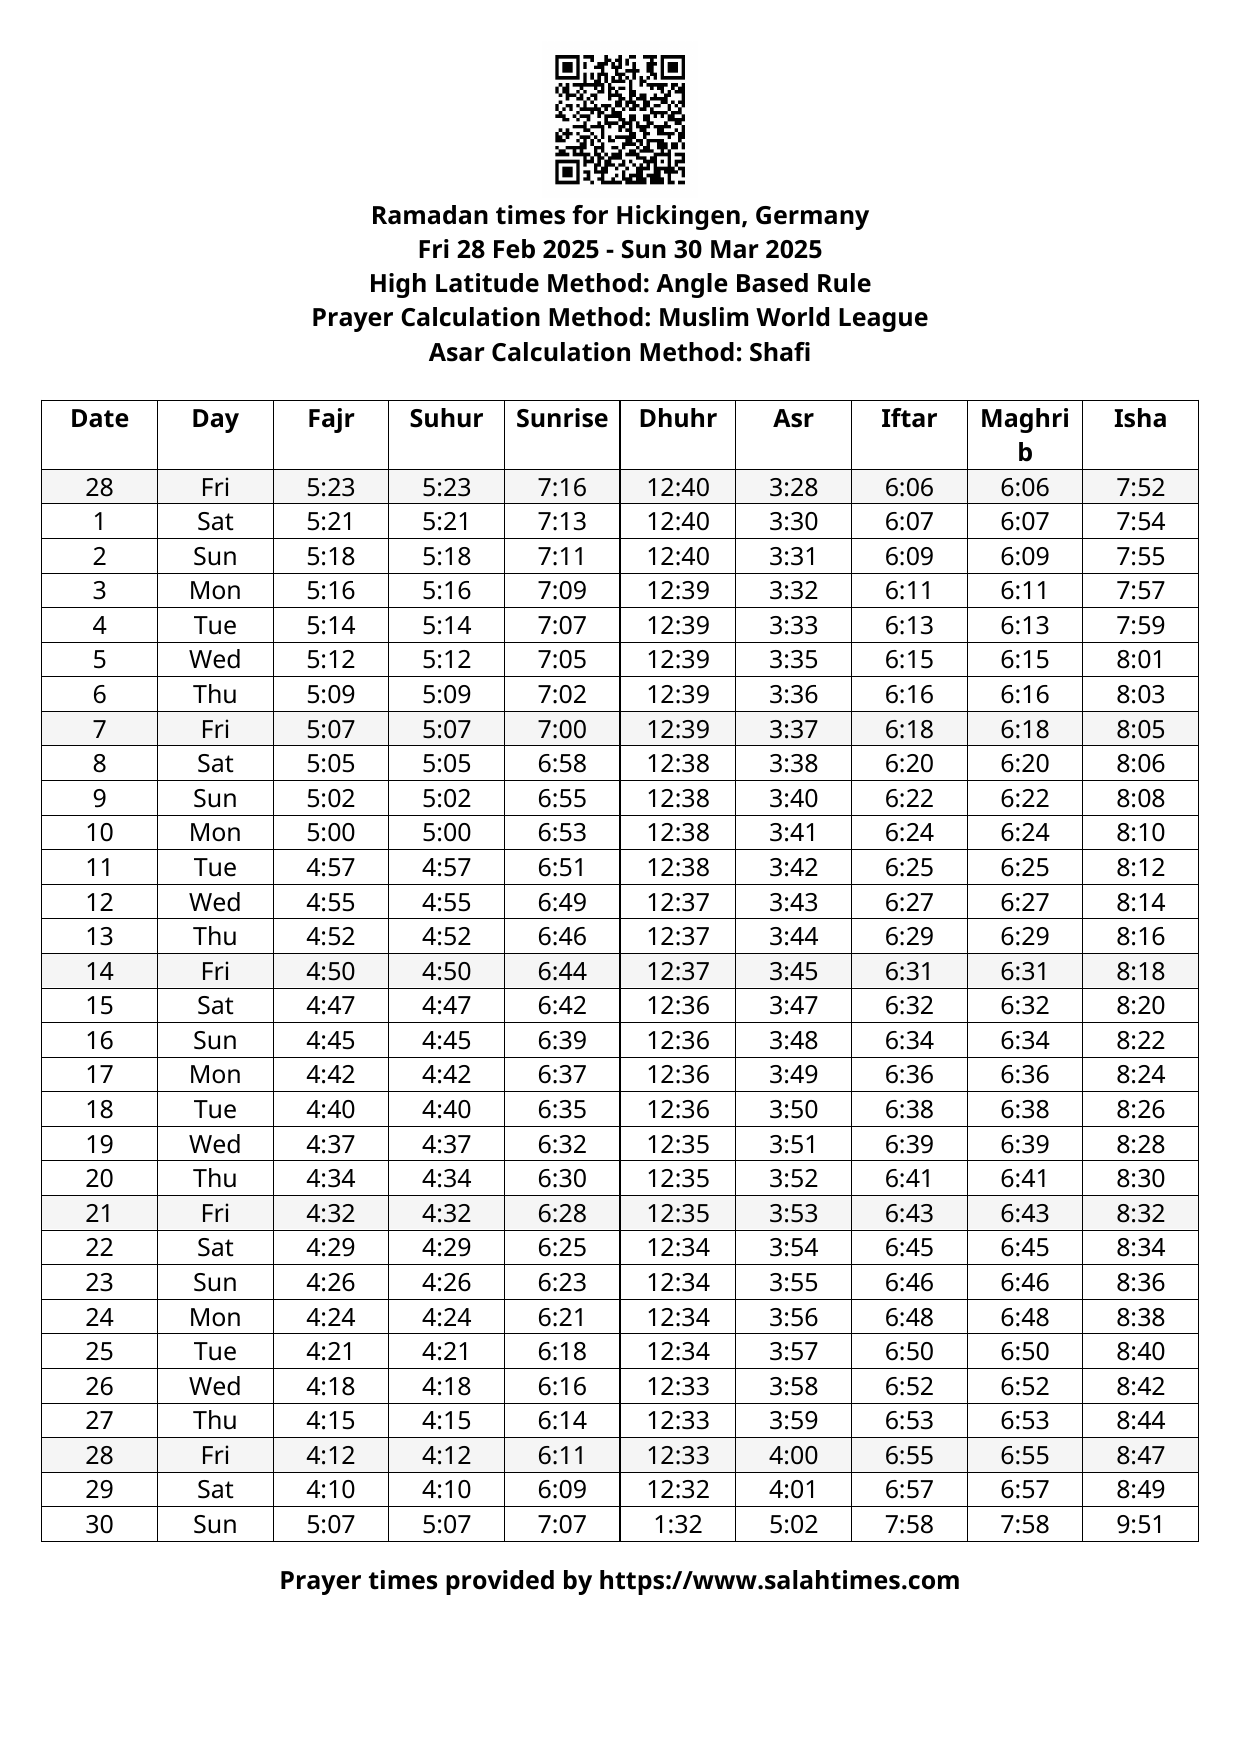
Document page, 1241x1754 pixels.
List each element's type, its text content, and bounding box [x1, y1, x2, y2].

table_header Date [42, 401, 157, 469]
table_cell 3:40 [736, 781, 851, 814]
table_cell 16 [42, 1023, 157, 1057]
table_cell 6:09 [852, 539, 967, 572]
table_cell 3:36 [736, 677, 851, 711]
table_cell 4:37 [274, 1127, 388, 1160]
table_cell 5:14 [389, 608, 504, 642]
table_cell 7:07 [505, 608, 619, 642]
table_cell 6:16 [852, 677, 967, 711]
table_cell 29 [42, 1473, 157, 1506]
table_cell Fri [158, 712, 273, 745]
table_cell 3:57 [736, 1334, 851, 1368]
table_cell 23 [42, 1265, 157, 1299]
table_cell Sun [158, 1023, 273, 1057]
table_cell 4:52 [389, 919, 504, 953]
table_cell 3:30 [736, 504, 851, 538]
table_cell 8:08 [1083, 781, 1198, 814]
table_cell 3 [42, 574, 157, 607]
table_cell 8:24 [1083, 1058, 1198, 1091]
table_cell 7:55 [1083, 539, 1198, 572]
table_cell 12:38 [621, 746, 735, 780]
table_cell 7:54 [1083, 504, 1198, 538]
table_cell 5:12 [274, 643, 388, 676]
text Prayer Calculation Method: Muslim World League [42, 300, 1198, 334]
table_cell 6:29 [968, 919, 1082, 953]
table_cell 7:59 [1083, 608, 1198, 642]
table_cell 4:57 [389, 850, 504, 884]
table_cell 3:41 [736, 816, 851, 849]
table_header Isha [1083, 401, 1198, 469]
table_cell Wed [158, 643, 273, 676]
table_cell 3:43 [736, 885, 851, 918]
table_cell 4:21 [274, 1334, 388, 1368]
table_cell 8:20 [1083, 989, 1198, 1022]
table_cell 10 [42, 816, 157, 849]
table_cell 6:39 [505, 1023, 619, 1057]
table_header Maghrib [968, 401, 1082, 469]
table_cell 12:35 [621, 1161, 735, 1195]
table_cell 6:30 [505, 1161, 619, 1195]
table_cell Mon [158, 574, 273, 607]
text High Latitude Method: Angle Based Rule [42, 266, 1198, 300]
table_header Dhuhr [621, 401, 735, 469]
table_cell 6:36 [852, 1058, 967, 1091]
table_cell 5:18 [389, 539, 504, 572]
table_cell 4:12 [274, 1438, 388, 1472]
table_cell 6:55 [852, 1438, 967, 1472]
table_cell 4:47 [274, 989, 388, 1022]
table_cell 4:57 [274, 850, 388, 884]
table_cell 6:43 [852, 1196, 967, 1229]
table_cell 5:05 [389, 746, 504, 780]
table_cell 6:53 [968, 1404, 1082, 1437]
table_cell 7:58 [852, 1507, 967, 1541]
table_cell Thu [158, 919, 273, 953]
table_cell 6:25 [505, 1231, 619, 1264]
table_cell 6:31 [852, 954, 967, 987]
table_cell Wed [158, 885, 273, 918]
table_cell 8:01 [1083, 643, 1198, 676]
table_cell 6:28 [505, 1196, 619, 1229]
table_cell 6:20 [968, 746, 1082, 780]
table_cell 4 [42, 608, 157, 642]
table_cell 5:16 [274, 574, 388, 607]
table_cell 6:45 [968, 1231, 1082, 1264]
table_cell 7:02 [505, 677, 619, 711]
table_cell 11 [42, 850, 157, 884]
table_cell 4:24 [389, 1300, 504, 1333]
table_cell 8:03 [1083, 677, 1198, 711]
table_cell 5 [42, 643, 157, 676]
table_cell 4:52 [274, 919, 388, 953]
table_cell 12 [42, 885, 157, 918]
table_cell 6:18 [505, 1334, 619, 1368]
table_cell 4:55 [389, 885, 504, 918]
table_cell 8:30 [1083, 1161, 1198, 1195]
table_cell 6:57 [852, 1473, 967, 1506]
table_cell 12:36 [621, 989, 735, 1022]
table_cell 24 [42, 1300, 157, 1333]
table_cell 12:35 [621, 1196, 735, 1229]
table_cell 5:12 [389, 643, 504, 676]
table_cell 8:06 [1083, 746, 1198, 780]
table_cell 4:24 [274, 1300, 388, 1333]
table_cell Thu [158, 1161, 273, 1195]
table_cell 12:34 [621, 1231, 735, 1264]
table_cell 6:18 [852, 712, 967, 745]
table_cell 3:37 [736, 712, 851, 745]
table_cell 3:50 [736, 1092, 851, 1126]
table_cell 7:16 [505, 470, 619, 503]
table_cell 8:40 [1083, 1334, 1198, 1368]
table_cell 5:02 [274, 781, 388, 814]
table_cell 7 [42, 712, 157, 745]
table_cell 5:21 [274, 504, 388, 538]
table_cell 4:42 [274, 1058, 388, 1091]
table_cell 4:26 [389, 1265, 504, 1299]
table_cell 4:34 [389, 1161, 504, 1195]
table_cell 6:58 [505, 746, 619, 780]
table_cell 22 [42, 1231, 157, 1264]
table_cell 4:01 [736, 1473, 851, 1506]
table_cell 6:24 [968, 816, 1082, 849]
table_cell 6:53 [505, 816, 619, 849]
table_cell 2 [42, 539, 157, 572]
table_cell 8:34 [1083, 1231, 1198, 1264]
table_cell 3:38 [736, 746, 851, 780]
table_cell 6:13 [852, 608, 967, 642]
table_cell 6:38 [852, 1092, 967, 1126]
table_cell 4:00 [736, 1438, 851, 1472]
table_cell 6:49 [505, 885, 619, 918]
table_cell 5:07 [274, 1507, 388, 1541]
table_cell 12:34 [621, 1265, 735, 1299]
table_header Day [158, 401, 273, 469]
table_cell 18 [42, 1092, 157, 1126]
table_cell 12:36 [621, 1092, 735, 1126]
table_cell 6:39 [968, 1127, 1082, 1160]
table_cell 14 [42, 954, 157, 987]
table_cell 6:27 [852, 885, 967, 918]
table_cell 3:49 [736, 1058, 851, 1091]
table_cell 7:05 [505, 643, 619, 676]
table_cell 12:35 [621, 1127, 735, 1160]
table_cell 3:55 [736, 1265, 851, 1299]
table_cell 4:15 [274, 1404, 388, 1437]
table_cell 15 [42, 989, 157, 1022]
table_cell 4:50 [274, 954, 388, 987]
table_cell 5:02 [389, 781, 504, 814]
table_header Asr [736, 401, 851, 469]
table_cell 8:12 [1083, 850, 1198, 884]
table_cell 12:38 [621, 816, 735, 849]
table_cell 5:09 [274, 677, 388, 711]
table_cell 3:31 [736, 539, 851, 572]
table_cell Mon [158, 1300, 273, 1333]
table_cell 6:24 [852, 816, 967, 849]
table_cell 5:02 [736, 1507, 851, 1541]
table_cell Fri [158, 1196, 273, 1229]
table_cell 12:33 [621, 1369, 735, 1402]
table_cell 3:59 [736, 1404, 851, 1437]
table_cell 6:38 [968, 1092, 1082, 1126]
table_cell Wed [158, 1127, 273, 1160]
table_cell 8:44 [1083, 1404, 1198, 1437]
table_header Iftar [852, 401, 967, 469]
table_cell 6:07 [968, 504, 1082, 538]
table_cell 4:10 [389, 1473, 504, 1506]
table_cell 8:10 [1083, 816, 1198, 849]
table_cell 6:34 [968, 1023, 1082, 1057]
table_cell 6:15 [852, 643, 967, 676]
table_cell 12:36 [621, 1023, 735, 1057]
table_header Fajr [274, 401, 388, 469]
table_cell 6:50 [968, 1334, 1082, 1368]
table_cell 6:32 [852, 989, 967, 1022]
table_cell 26 [42, 1369, 157, 1402]
table_cell 19 [42, 1127, 157, 1160]
table_cell 4:10 [274, 1473, 388, 1506]
table_cell 5:07 [389, 712, 504, 745]
table_cell 6:23 [505, 1265, 619, 1299]
table_cell Fri [158, 954, 273, 987]
table_cell 5:07 [274, 712, 388, 745]
table_cell Sat [158, 746, 273, 780]
table_cell 3:42 [736, 850, 851, 884]
table_cell 6:41 [968, 1161, 1082, 1195]
table_cell 5:18 [274, 539, 388, 572]
table_cell 4:32 [274, 1196, 388, 1229]
table_cell 3:44 [736, 919, 851, 953]
table_cell Wed [158, 1369, 273, 1402]
table_cell 5:05 [274, 746, 388, 780]
table_cell 3:52 [736, 1161, 851, 1195]
table_cell 12:39 [621, 677, 735, 711]
table_cell Sun [158, 1265, 273, 1299]
table_cell 6:44 [505, 954, 619, 987]
table_cell 12:33 [621, 1438, 735, 1472]
table_cell Mon [158, 1058, 273, 1091]
table_cell 4:42 [389, 1058, 504, 1091]
table_cell 4:40 [274, 1092, 388, 1126]
table_cell 6:22 [852, 781, 967, 814]
table_cell 12:38 [621, 850, 735, 884]
table_cell 6:55 [968, 1438, 1082, 1472]
table_cell 1:32 [621, 1507, 735, 1541]
table_cell 6:48 [968, 1300, 1082, 1333]
table_cell 8:32 [1083, 1196, 1198, 1229]
table_cell 8:38 [1083, 1300, 1198, 1333]
table_cell 6:41 [852, 1161, 967, 1195]
table_cell 6:15 [968, 643, 1082, 676]
table_cell 5:16 [389, 574, 504, 607]
table_cell 6:09 [505, 1473, 619, 1506]
table_cell 6:46 [968, 1265, 1082, 1299]
table_cell 6:20 [852, 746, 967, 780]
table_cell 6:31 [968, 954, 1082, 987]
table_cell 5:23 [389, 470, 504, 503]
table_cell 3:32 [736, 574, 851, 607]
table_cell 6 [42, 677, 157, 711]
table_cell 5:09 [389, 677, 504, 711]
table_cell 28 [42, 470, 157, 503]
table_cell 12:37 [621, 919, 735, 953]
table_cell 25 [42, 1334, 157, 1368]
table_cell 6:52 [968, 1369, 1082, 1402]
table_cell 7:11 [505, 539, 619, 572]
table_cell 6:36 [968, 1058, 1082, 1091]
table_cell 20 [42, 1161, 157, 1195]
table_cell 6:21 [505, 1300, 619, 1333]
table_cell 6:52 [852, 1369, 967, 1402]
table_cell 6:09 [968, 539, 1082, 572]
table_cell 8 [42, 746, 157, 780]
table_cell Fri [158, 470, 273, 503]
table_cell 12:37 [621, 885, 735, 918]
table_cell 5:00 [389, 816, 504, 849]
table_cell Sun [158, 539, 273, 572]
table_cell 6:42 [505, 989, 619, 1022]
table_cell 6:06 [852, 470, 967, 503]
table_cell 6:50 [852, 1334, 967, 1368]
table_cell 6:25 [968, 850, 1082, 884]
table_cell Mon [158, 816, 273, 849]
table_cell Sat [158, 1231, 273, 1264]
table_cell 3:53 [736, 1196, 851, 1229]
table_cell 3:58 [736, 1369, 851, 1402]
table_cell 12:39 [621, 608, 735, 642]
table_cell 4:40 [389, 1092, 504, 1126]
table_cell 6:35 [505, 1092, 619, 1126]
table_cell 12:40 [621, 539, 735, 572]
table_cell 6:11 [505, 1438, 619, 1472]
table_cell 6:16 [505, 1369, 619, 1402]
table_cell 12:39 [621, 643, 735, 676]
table_cell 6:43 [968, 1196, 1082, 1229]
table_cell 7:09 [505, 574, 619, 607]
picture [542, 41, 699, 198]
table_cell 3:56 [736, 1300, 851, 1333]
table_cell 6:55 [505, 781, 619, 814]
table_cell 6:51 [505, 850, 619, 884]
table_cell 4:29 [274, 1231, 388, 1264]
table_cell 8:05 [1083, 712, 1198, 745]
table_cell 5:00 [274, 816, 388, 849]
table_cell 7:57 [1083, 574, 1198, 607]
text Prayer times provided by https://www.salahtimes.com [42, 1563, 1198, 1597]
table_cell 4:29 [389, 1231, 504, 1264]
table_cell 7:07 [505, 1507, 619, 1541]
table_cell 3:45 [736, 954, 851, 987]
table_cell 3:33 [736, 608, 851, 642]
table_cell 1 [42, 504, 157, 538]
table_cell 7:00 [505, 712, 619, 745]
table_cell 6:11 [968, 574, 1082, 607]
table_cell 6:57 [968, 1473, 1082, 1506]
text Fri 28 Feb 2025 - Sun 30 Mar 2025 [42, 232, 1198, 266]
table_cell 6:13 [968, 608, 1082, 642]
table_header Suhur [389, 401, 504, 469]
table_cell 12:40 [621, 504, 735, 538]
table_cell 3:54 [736, 1231, 851, 1264]
table_cell 6:45 [852, 1231, 967, 1264]
table_cell 6:34 [852, 1023, 967, 1057]
table_cell 6:32 [968, 989, 1082, 1022]
table_cell 27 [42, 1404, 157, 1437]
table_cell 7:13 [505, 504, 619, 538]
table_cell 12:33 [621, 1404, 735, 1437]
table_cell 5:23 [274, 470, 388, 503]
table_cell 8:22 [1083, 1023, 1198, 1057]
table_cell 5:14 [274, 608, 388, 642]
table_cell 8:49 [1083, 1473, 1198, 1506]
table_cell 8:26 [1083, 1092, 1198, 1126]
table_cell Tue [158, 1334, 273, 1368]
table_cell 12:38 [621, 781, 735, 814]
table_cell 4:12 [389, 1438, 504, 1472]
table_cell 9 [42, 781, 157, 814]
table_cell 3:47 [736, 989, 851, 1022]
table_cell 6:27 [968, 885, 1082, 918]
table_cell Sun [158, 1507, 273, 1541]
table_cell Sun [158, 781, 273, 814]
table_cell 6:46 [852, 1265, 967, 1299]
table_cell 6:48 [852, 1300, 967, 1333]
table_cell 4:26 [274, 1265, 388, 1299]
table_cell Tue [158, 1092, 273, 1126]
table_cell 4:18 [389, 1369, 504, 1402]
table_cell 12:32 [621, 1473, 735, 1506]
table_cell 21 [42, 1196, 157, 1229]
table_cell 4:50 [389, 954, 504, 987]
table_cell 6:07 [852, 504, 967, 538]
table_cell Sat [158, 1473, 273, 1506]
table_cell 28 [42, 1438, 157, 1472]
table_cell 3:35 [736, 643, 851, 676]
table_cell 8:36 [1083, 1265, 1198, 1299]
table_cell 8:42 [1083, 1369, 1198, 1402]
table_cell 4:21 [389, 1334, 504, 1368]
table_cell 12:39 [621, 712, 735, 745]
table_cell Thu [158, 677, 273, 711]
table_cell 17 [42, 1058, 157, 1091]
table_cell 6:25 [852, 850, 967, 884]
table_cell Fri [158, 1438, 273, 1472]
table_cell 7:58 [968, 1507, 1082, 1541]
table_cell 6:37 [505, 1058, 619, 1091]
table_cell 6:16 [968, 677, 1082, 711]
table_cell 4:55 [274, 885, 388, 918]
table_cell 12:39 [621, 574, 735, 607]
table_cell 6:06 [968, 470, 1082, 503]
table_cell 12:34 [621, 1300, 735, 1333]
table_cell 4:47 [389, 989, 504, 1022]
table_cell 6:39 [852, 1127, 967, 1160]
table_cell 8:47 [1083, 1438, 1198, 1472]
table_cell 4:18 [274, 1369, 388, 1402]
table_cell 5:21 [389, 504, 504, 538]
table_cell 8:16 [1083, 919, 1198, 953]
table_cell 6:18 [968, 712, 1082, 745]
table_cell 30 [42, 1507, 157, 1541]
table_cell 6:11 [852, 574, 967, 607]
table_cell 8:28 [1083, 1127, 1198, 1160]
text Ramadan times for Hickingen, Germany [42, 198, 1198, 232]
table_cell 6:46 [505, 919, 619, 953]
table_cell 12:40 [621, 470, 735, 503]
table_cell 6:29 [852, 919, 967, 953]
table_cell 9:51 [1083, 1507, 1198, 1541]
table_cell 6:53 [852, 1404, 967, 1437]
table_cell 6:22 [968, 781, 1082, 814]
table_cell 12:34 [621, 1334, 735, 1368]
table_cell 4:37 [389, 1127, 504, 1160]
table_cell Tue [158, 608, 273, 642]
table_cell 4:15 [389, 1404, 504, 1437]
table_cell 12:36 [621, 1058, 735, 1091]
table_cell 8:18 [1083, 954, 1198, 987]
table_cell 4:45 [389, 1023, 504, 1057]
table_cell 12:37 [621, 954, 735, 987]
table_cell 8:14 [1083, 885, 1198, 918]
table_cell 5:07 [389, 1507, 504, 1541]
table_cell 3:48 [736, 1023, 851, 1057]
table_header Sunrise [505, 401, 619, 469]
table_cell 4:34 [274, 1161, 388, 1195]
table_cell Sat [158, 989, 273, 1022]
table_cell 4:32 [389, 1196, 504, 1229]
table_cell 3:51 [736, 1127, 851, 1160]
text Asar Calculation Method: Shafi [42, 334, 1198, 368]
table_cell 4:45 [274, 1023, 388, 1057]
table_cell 6:32 [505, 1127, 619, 1160]
table_cell 7:52 [1083, 470, 1198, 503]
table_cell 6:14 [505, 1404, 619, 1437]
table_cell 13 [42, 919, 157, 953]
table_cell Sat [158, 504, 273, 538]
table_cell 3:28 [736, 470, 851, 503]
table_cell Thu [158, 1404, 273, 1437]
table_cell Tue [158, 850, 273, 884]
